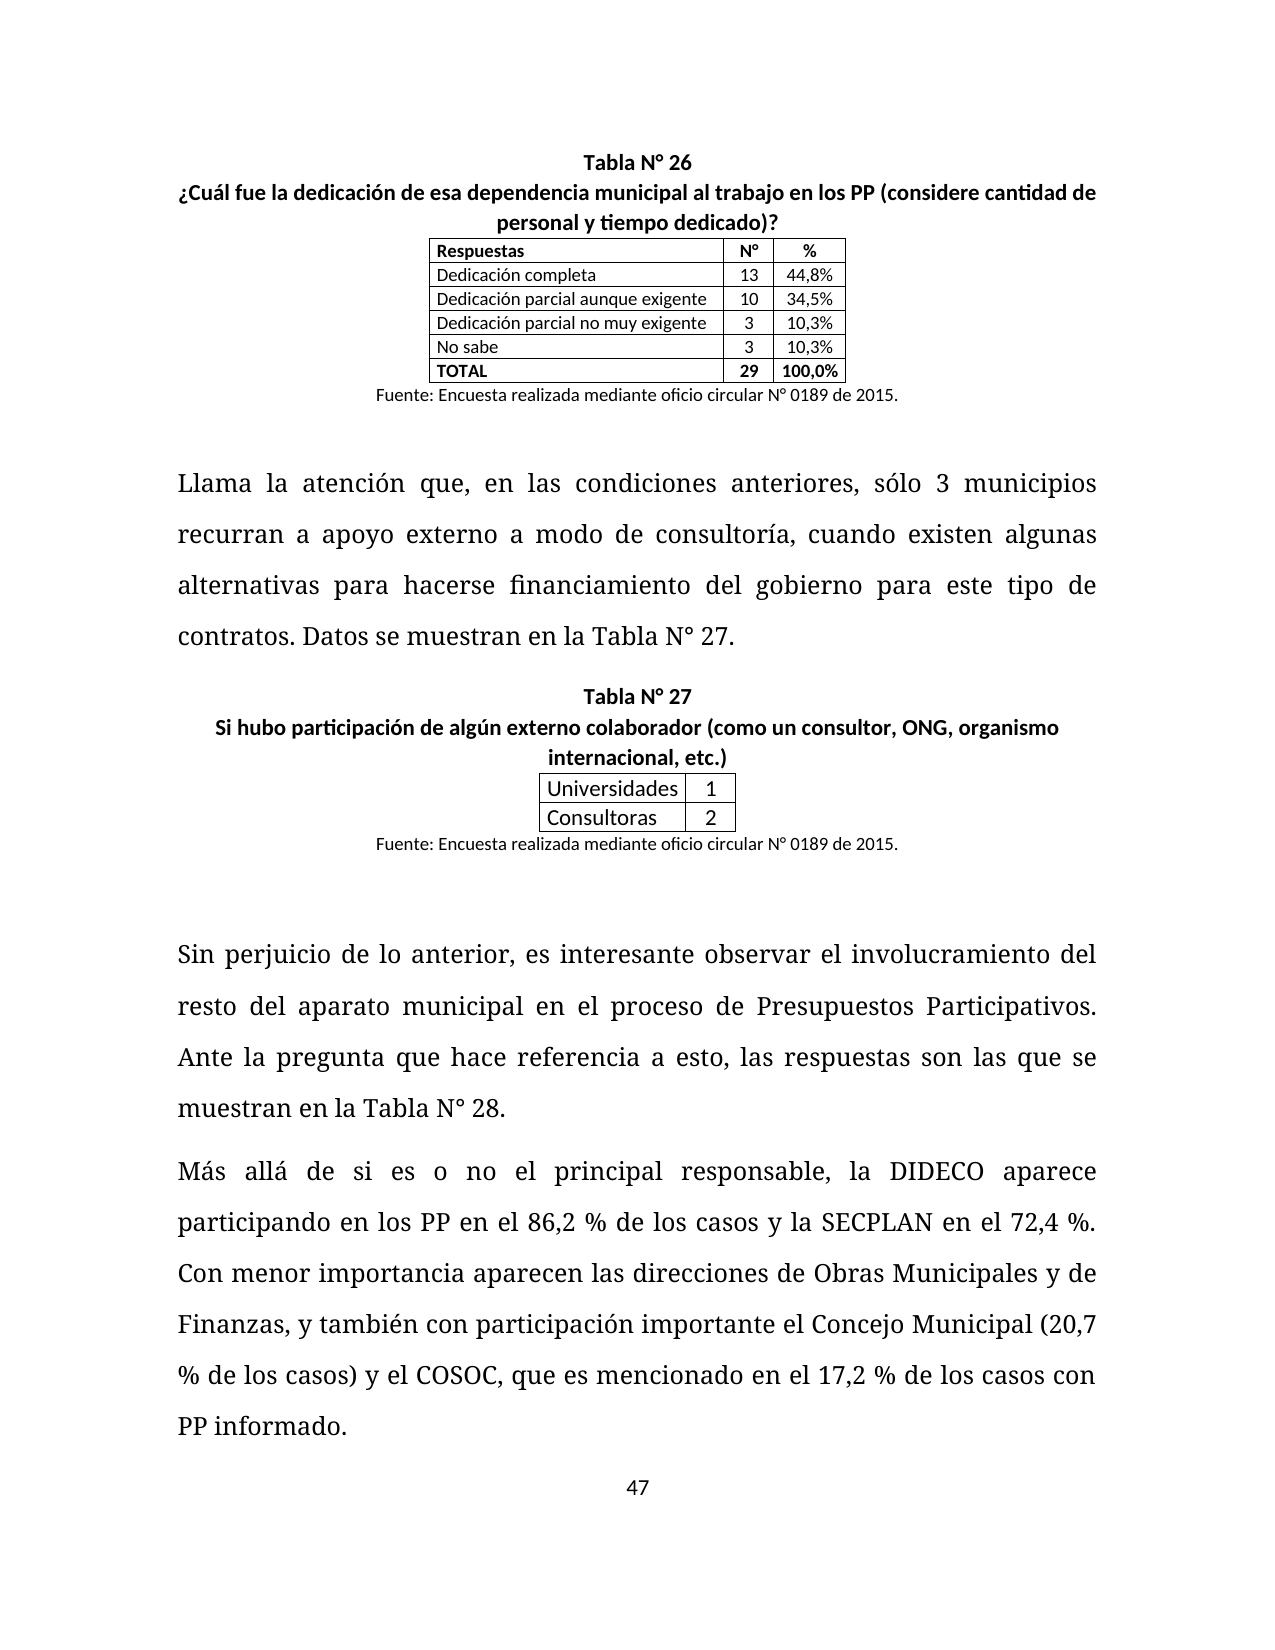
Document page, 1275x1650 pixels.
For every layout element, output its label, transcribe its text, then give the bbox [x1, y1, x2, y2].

table_cell No sabe [430, 335, 723, 358]
table_header N° [724, 239, 773, 262]
text ¿Cuál fue la dedicación de esa dependencia municipal al trabajo en los PP (considere cantidad de personal y tiempo dedicado)? [177, 178, 1098, 236]
table_cell 13 [724, 263, 773, 286]
table_cell 10,3% [774, 335, 845, 358]
table_cell 10,3% [774, 311, 845, 334]
table_header % [774, 239, 845, 262]
table_cell TOTAL [430, 359, 723, 382]
table_cell 29 [724, 359, 773, 382]
table_cell 100,0% [774, 359, 845, 382]
table_cell 10 [724, 287, 773, 310]
text Sin perjuicio de lo anterior, es interesante observar el involucramiento del resto del aparato municipal en el proceso de Presupuestos Participativos. Ante la pregunta que hace referencia a esto, las respuestas son las que se muestran en la Tabla N° 28. [177, 937, 1098, 1124]
text Fuente: Encuesta realizada mediante oficio circular N° 0189 de 2015. [177, 383, 1098, 406]
text Si hubo participación de algún externo colaborador (como un consultor, ONG, organismo internacional, etc.) [177, 713, 1098, 771]
table_cell 3 [724, 335, 773, 358]
table_cell 3 [724, 311, 773, 334]
table_cell Dedicación parcial no muy exigente [430, 311, 723, 334]
table_header 1 [686, 774, 735, 802]
text Fuente: Encuesta realizada mediante oficio circular N° 0189 de 2015. [177, 832, 1098, 855]
table_cell 2 [686, 803, 735, 831]
table_cell Dedicación parcial aunque exigente [430, 287, 723, 310]
text Tabla N° 27 [177, 682, 1098, 711]
text Tabla N° 26 [177, 148, 1098, 176]
table_header Respuestas [430, 239, 723, 262]
text Llama la atención que, en las condiciones anteriores, sólo 3 municipios recurran a apoyo externo a modo de consultoría, cuando existen algunas alternativas para hacerse financiamiento del gobierno para este tipo de contratos. Datos se muestran en la Tabla N° 27. [177, 466, 1098, 653]
table_cell 34,5% [774, 287, 845, 310]
table_cell Consultoras [540, 803, 685, 831]
text Más allá de si es o no el principal responsable, la DIDECO aparece participando en los PP en el 86,2 % de los casos y la SECPLAN en el 72,4 %. Con menor importancia aparecen las direcciones de Obras Municipales y de Finanzas, y también con participación importante el Concejo Municipal (20,7 % de los casos) y el COSOC, que es mencionado en el 17,2 % de los casos con PP informado. [177, 1154, 1098, 1443]
table_cell Dedicación completa [430, 263, 723, 286]
table_header Universidades [540, 774, 685, 802]
table_cell 44,8% [774, 263, 845, 286]
